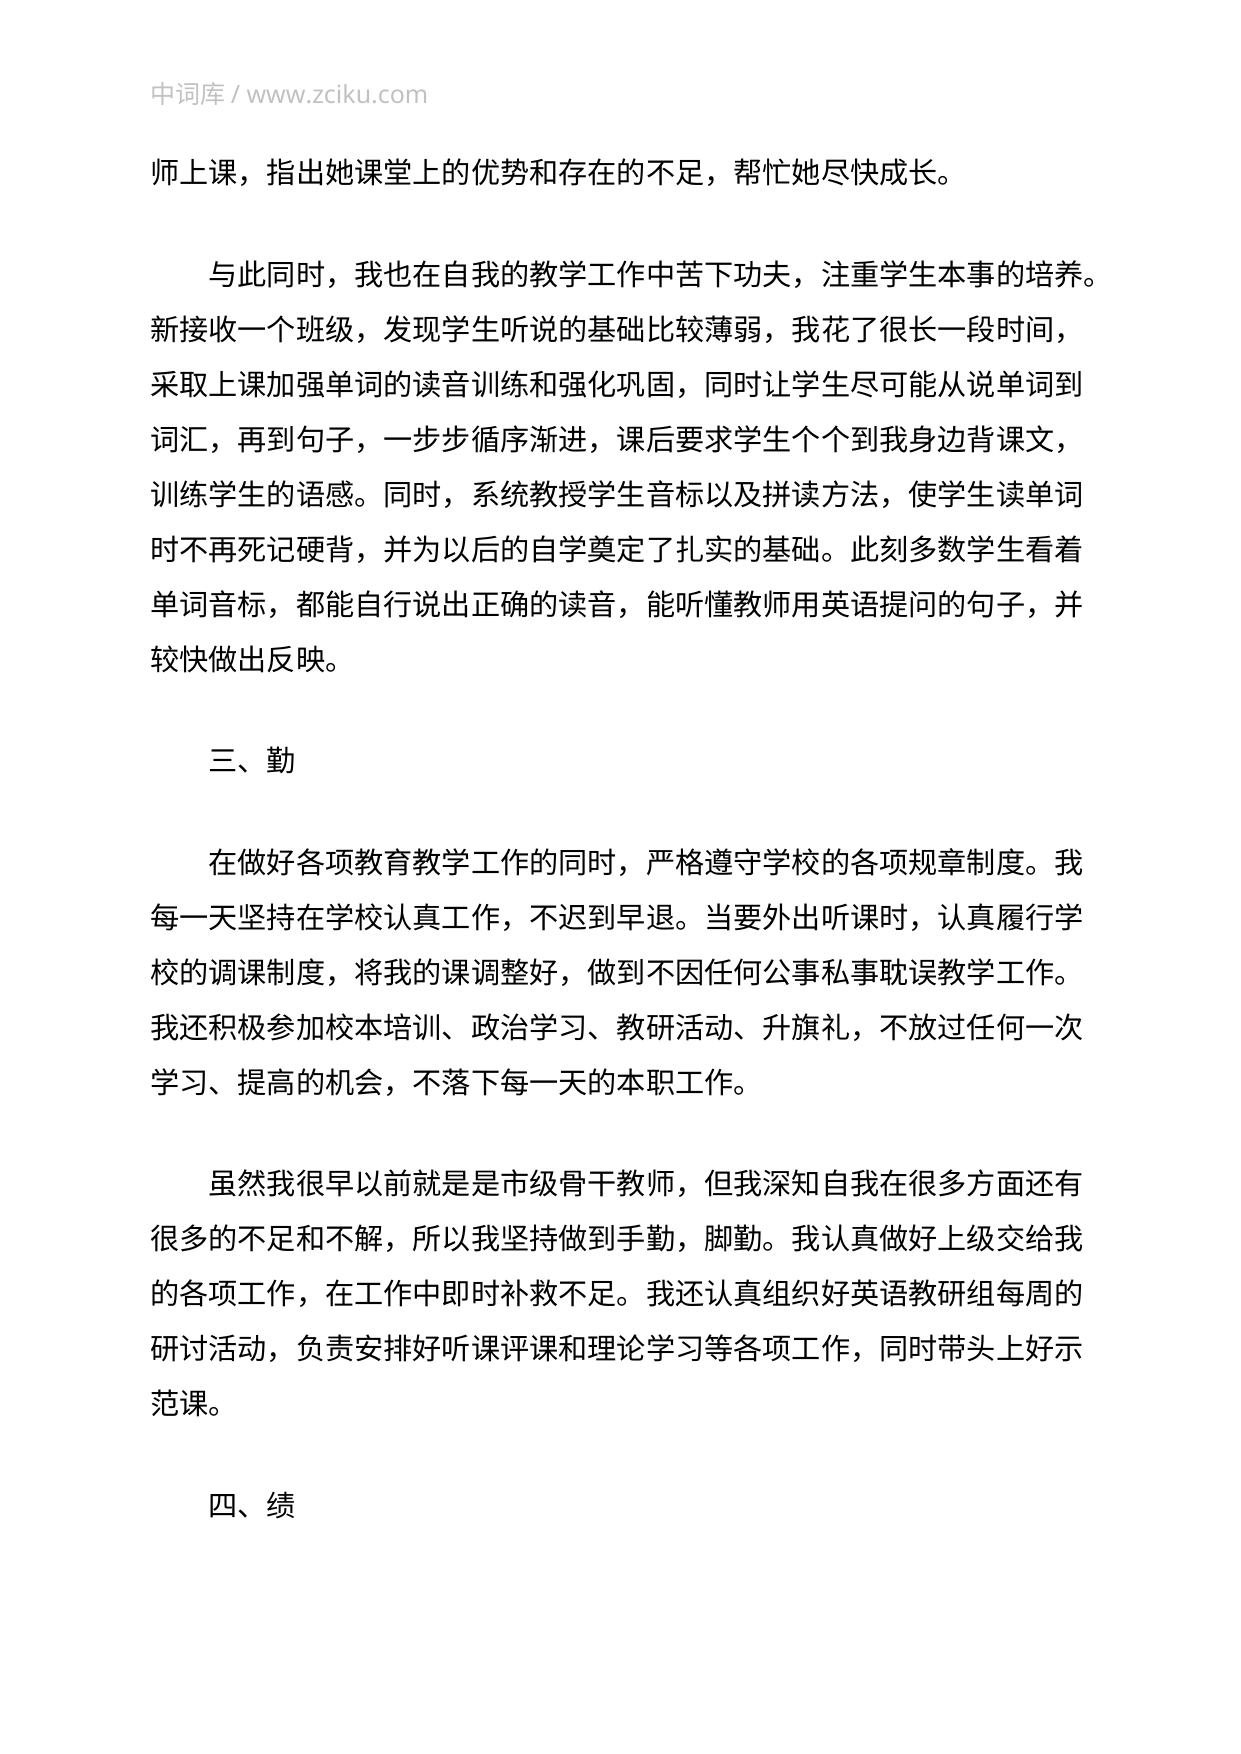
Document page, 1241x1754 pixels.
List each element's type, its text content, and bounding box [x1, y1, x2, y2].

text 四、绩 [150, 1482, 1090, 1524]
text 与此同时，我也在自我的教学工作中苦下功夫，注重学生本事的培养。新接收一个班级，发现学生听说的基础比较薄弱，我花了很长一段时间，采取上课加强单词的读音训练和强化巩固，同时让学生尽可能从说单词到词汇，再到句子，一步步循序渐进，课后要求学生个个到我身边背课文，训练学生的语感。同时，系统教授学生音标以及拼读方法，使学生读单词时不再死记硬背，并为以后的自学奠定了扎实的基础。此刻多数学生看着单词音标，都能自行说出正确的读音，能听懂教师用英语提问的句子，并较快做出反映。 [150, 252, 1090, 678]
text 虽然我很早以前就是是市级骨干教师，但我深知自我在很多方面还有很多的不足和不解，所以我坚持做到手勤，脚勤。我认真做好上级交给我的各项工作，在工作中即时补救不足。我还认真组织好英语教研组每周的研讨活动，负责安排好听课评课和理论学习等各项工作，同时带头上好示范课。 [150, 1161, 1090, 1423]
text 在做好各项教育教学工作的同时，严格遵守学校的各项规章制度。我每一天坚持在学校认真工作，不迟到早退。当要外出听课时，认真履行学校的调课制度，将我的课调整好，做到不因任何公事私事耽误教学工作。我还积极参加校本培训、政治学习、教研活动、升旗礼，不放过任何一次学习、提高的机会，不落下每一天的本职工作。 [150, 839, 1090, 1101]
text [150, 150, 1090, 192]
text 三、勤 [150, 738, 1090, 780]
